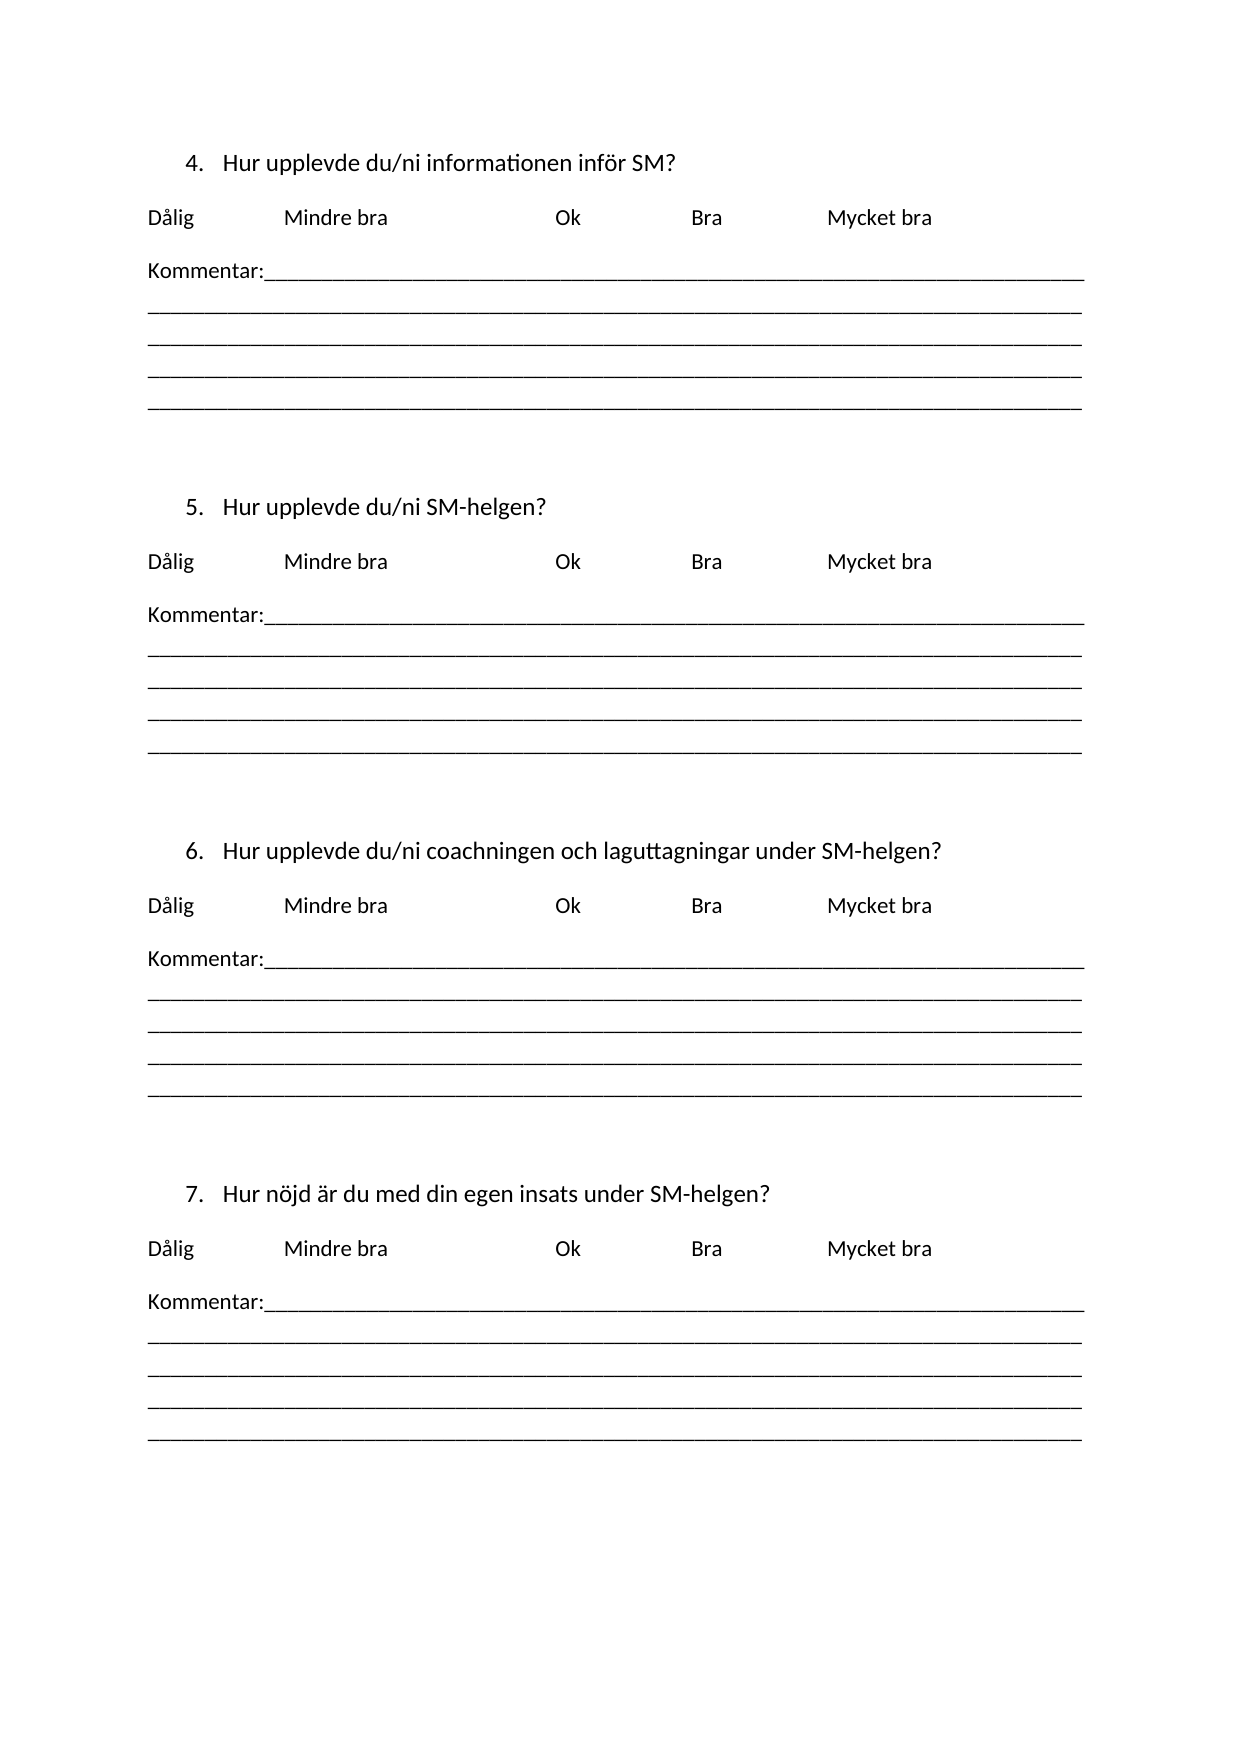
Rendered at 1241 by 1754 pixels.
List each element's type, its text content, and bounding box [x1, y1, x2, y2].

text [148, 256, 1093, 413]
text Dålig Mindre bra Ok Bra Mycket bra [148, 891, 1093, 919]
text Dålig Mindre bra Ok Bra Mycket bra [148, 547, 1093, 575]
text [148, 1287, 1093, 1444]
text Dålig Mindre bra Ok Bra Mycket bra [148, 1234, 1093, 1262]
list Hur upplevde du/ni coachningen och laguttagningar under SM-helgen? [185, 835, 1093, 865]
list Hur upplevde du/ni SM-helgen? [185, 491, 1093, 522]
text Dålig Mindre bra Ok Bra Mycket bra [148, 203, 1093, 231]
list Hur upplevde du/ni informationen inför SM? [185, 148, 1093, 178]
list Hur nöjd är du med din egen insats under SM-helgen? [185, 1178, 1093, 1209]
